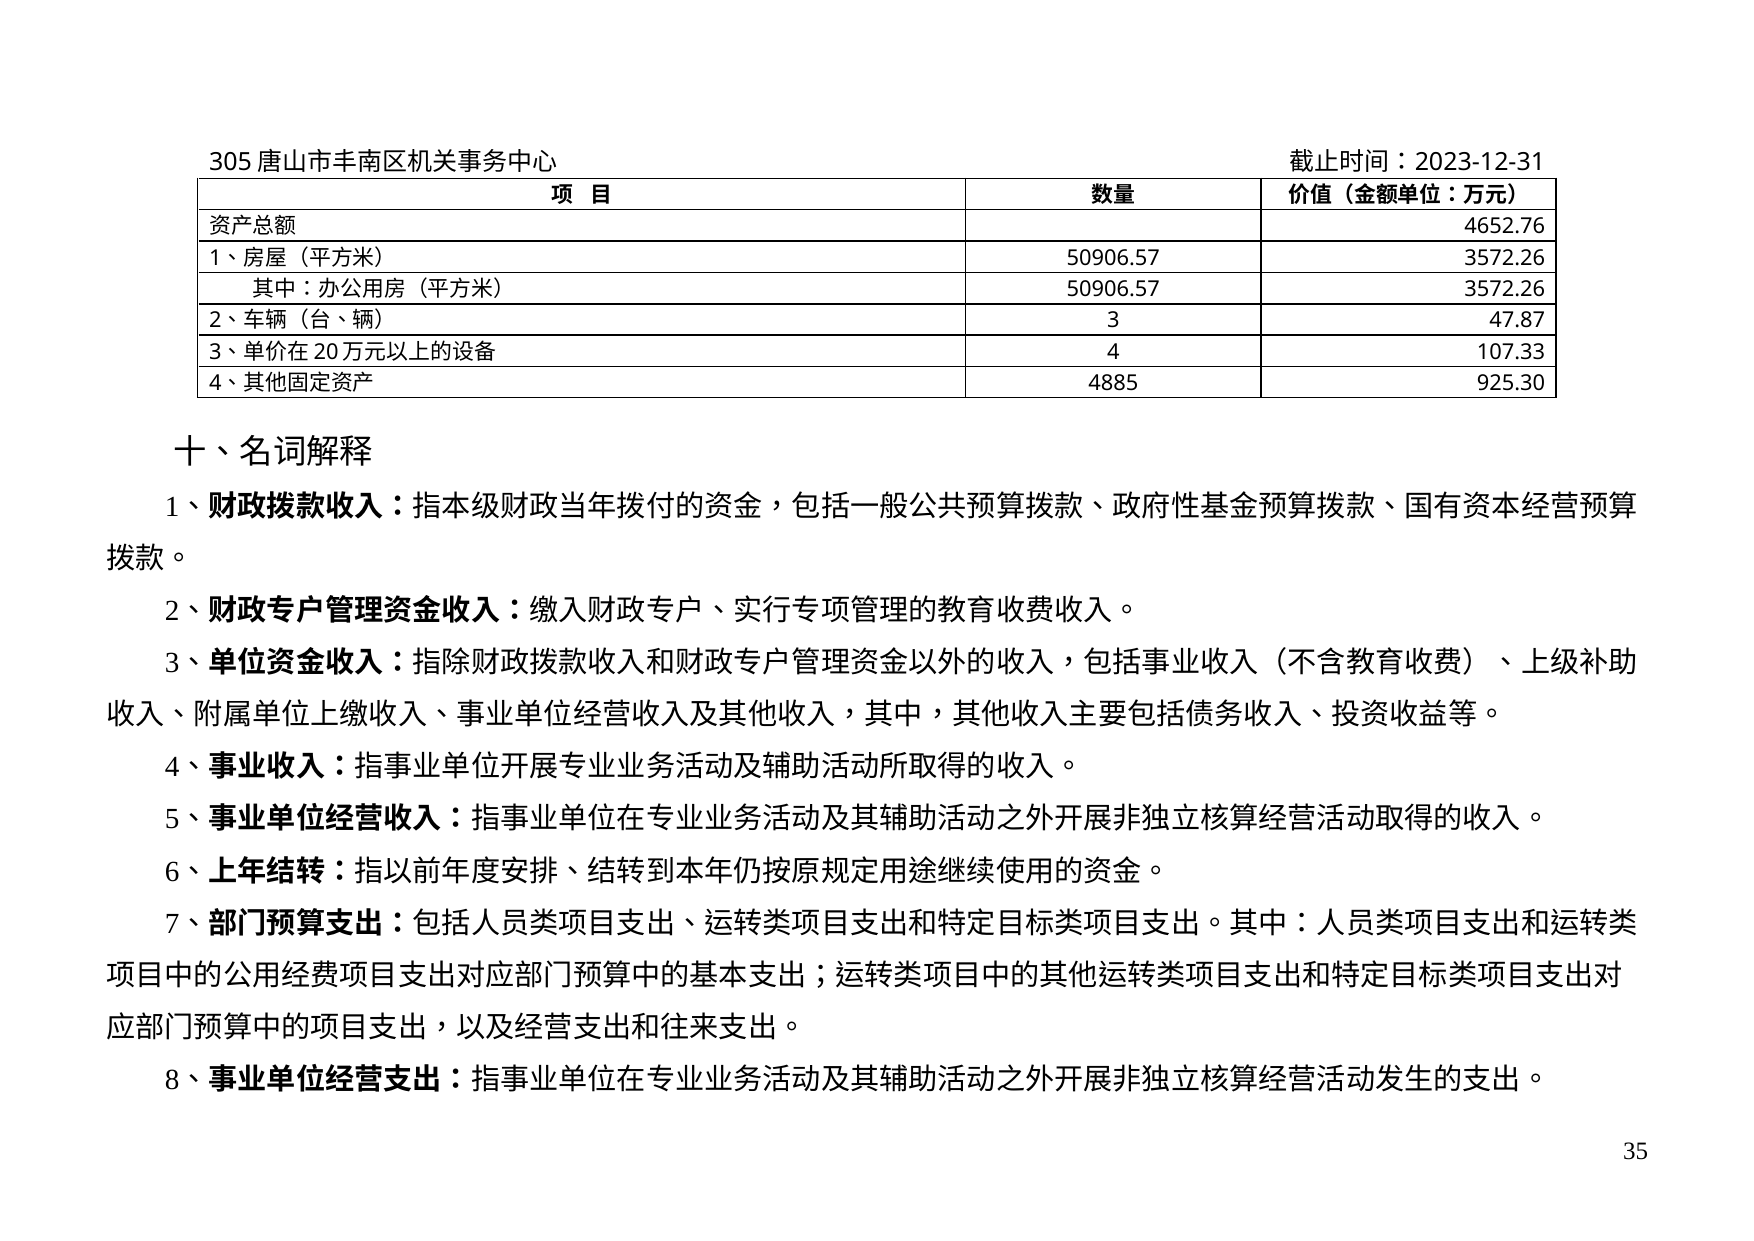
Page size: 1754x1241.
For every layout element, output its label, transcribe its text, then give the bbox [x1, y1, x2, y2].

text 2、财政专户管理资金收入：缴入财政专户、实行专项管理的教育收费收入。 [106, 579, 1648, 631]
text 7、部门预算支出：包括人员类项目支出、运转类项目支出和特定目标类项目支出。其中：人员类项目支出和运转类项目中的公用经费项目支出对应部门预算中的基本支出；运转类项目中的其他运转类项目支出和特定目标类项目支出对应部门预算中的项目支出，以及经营支出和往来支出。 [106, 891, 1648, 1048]
table_cell 3572.26 [1262, 273, 1555, 303]
table_cell 其中：办公用房（平方米） [198, 273, 965, 303]
table_cell 1、房屋（平方米） [198, 241, 965, 271]
table_cell 2、车辆（台、辆） [198, 304, 965, 334]
table_cell 3572.26 [1262, 242, 1555, 271]
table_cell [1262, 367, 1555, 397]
text 1、财政拨款收入：指本级财政当年拨付的资金，包括一般公共预算拨款、政府性基金预算拨款、国有资本经营预算拨款。 [106, 475, 1648, 579]
text 3、单位资金收入：指除财政拨款收入和财政专户管理资金以外的收入，包括事业收入（不含教育收费）、上级补助收入、附属单位上缴收入、事业单位经营收入及其他收入，其中，其他收入主要包括债务收入、投资收益等。 [106, 631, 1648, 735]
table_cell 107.33 [1262, 336, 1555, 366]
table_cell 资产总额 [198, 210, 965, 240]
text 十、名词解释 [106, 428, 1648, 474]
table_cell 项 目 [198, 179, 965, 209]
table_cell 4 [966, 336, 1260, 366]
table_cell 4652.76 [1262, 210, 1555, 240]
text 6、上年结转：指以前年度安排、结转到本年仍按原规定用途继续使用的资金。 [106, 839, 1648, 891]
table_cell 3、单价在20万元以上的设备 [198, 335, 965, 366]
table_cell 50906.57 [966, 273, 1260, 303]
table_cell 数量 [966, 179, 1260, 209]
text 8、事业单位经营支出：指事业单位在专业业务活动及其辅助活动之外开展非独立核算经营活动发生的支出。 [106, 1048, 1648, 1100]
table_cell 价值（金额单位：万元） [1262, 179, 1555, 209]
table_cell 47.87 [1262, 305, 1555, 334]
table_header 305唐山市丰南区机关事务中心 [198, 143, 965, 177]
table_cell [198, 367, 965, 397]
table_cell 3 [966, 305, 1260, 334]
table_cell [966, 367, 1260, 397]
table_header 截止时间：2023-12-31 [966, 143, 1555, 177]
text 5、事业单位经营收入：指事业单位在专业业务活动及其辅助活动之外开展非独立核算经营活动取得的收入。 [106, 787, 1648, 839]
table_cell [966, 210, 1260, 240]
text 4、事业收入：指事业单位开展专业业务活动及辅助活动所取得的收入。 [106, 735, 1648, 787]
table_cell 50906.57 [966, 242, 1260, 271]
